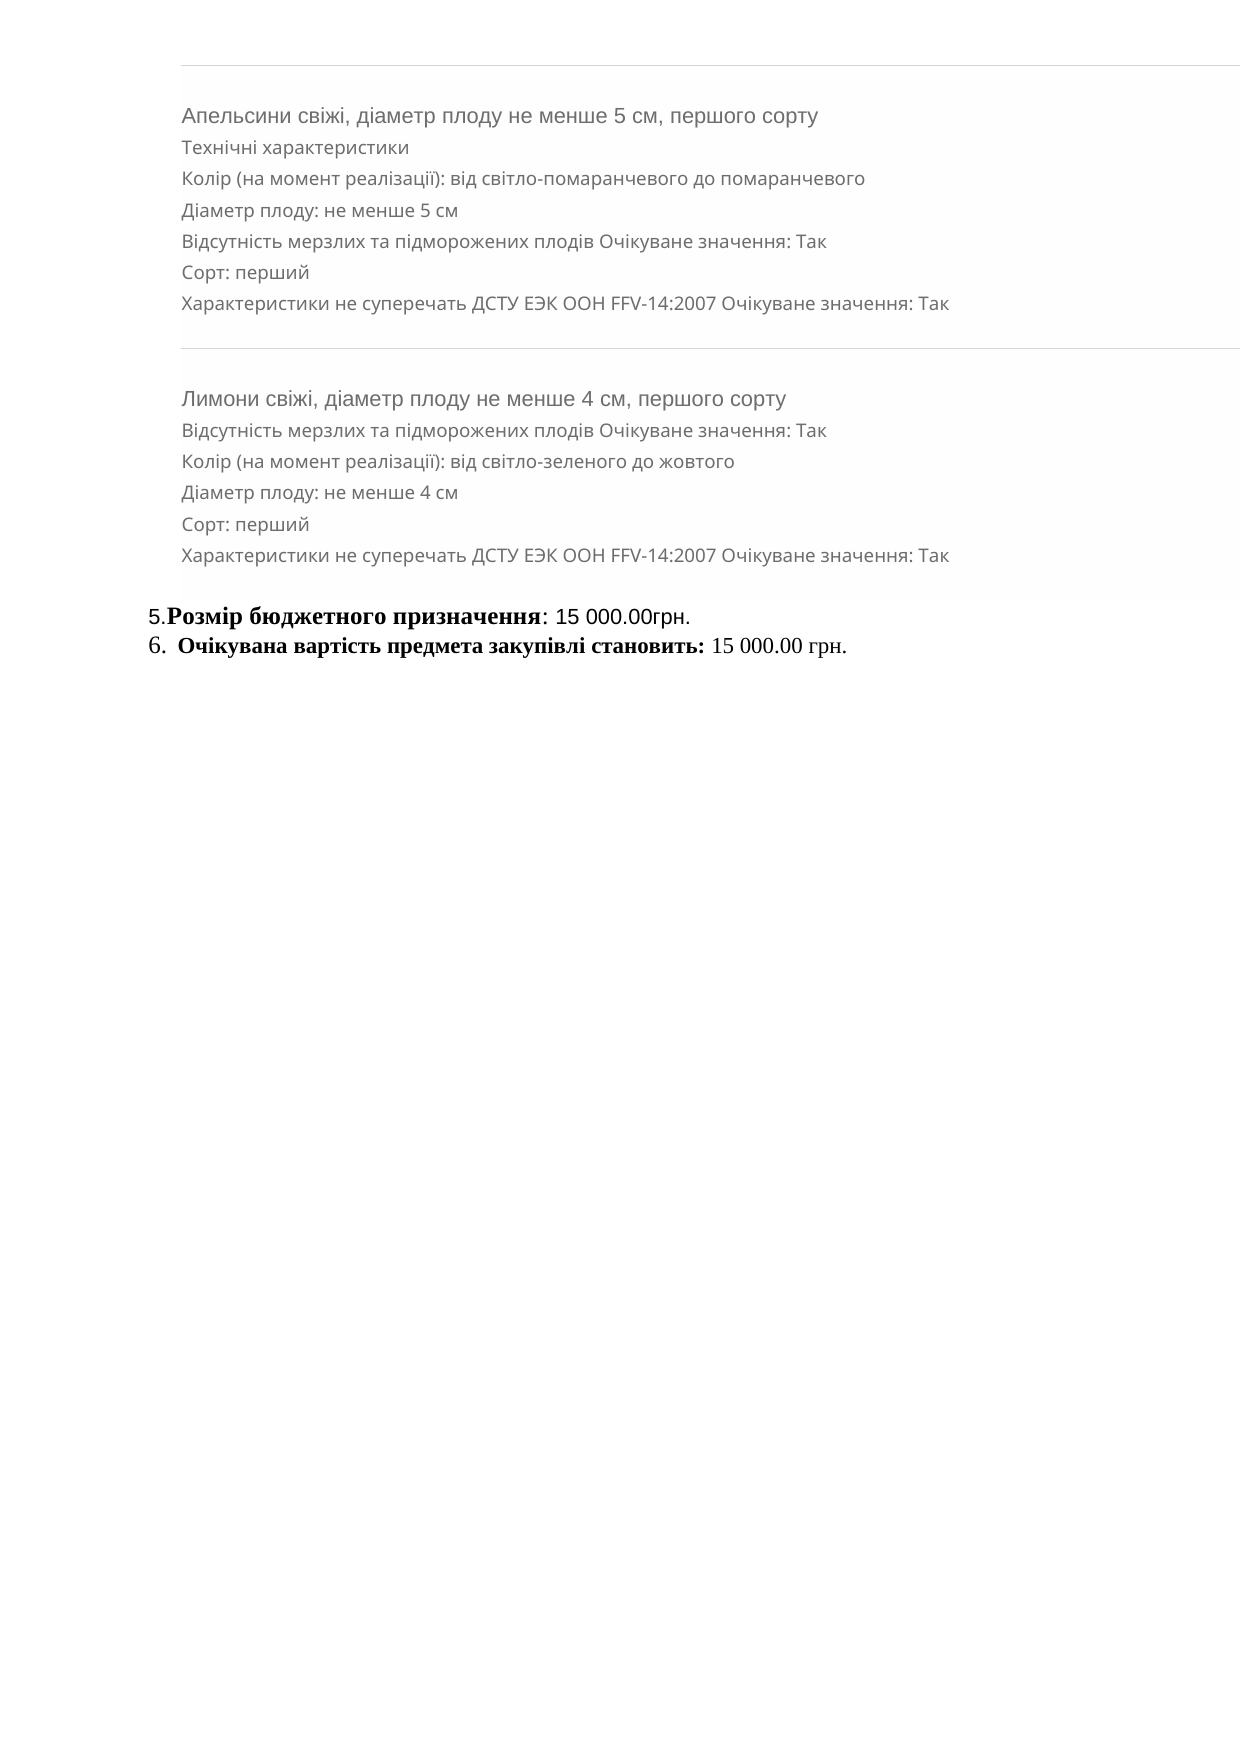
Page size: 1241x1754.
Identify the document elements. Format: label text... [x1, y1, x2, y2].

table_cell Лимони свіжі, діаметр плоду не менше 4 см, першого сорту Відсутність мерзлих та підморожених плодів Очікуване значення: Так Колір (на момент реалізації): від світло-зеленого до жовтого Діаметр плоду: не менше 4 см Сорт: перший Характеристики не суперечать ДСТУ ЕЭК ООН FFV-14:2007 Очікуване значення: Так [181, 349, 1240, 599]
table_cell Апельсини свіжі, діаметр плоду не менше 5 см, першого сорту Технічні характеристики Колір (на момент реалізації): від світло-помаранчевого до помаранчевого Діаметр плоду: не менше 5 см Відсутність мерзлих та підморожених плодів Очікуване значення: Так Сорт: перший Характеристики не суперечать ДСТУ ЕЭК ООН FFV-14:2007 Очікуване значення: Так [181, 66, 1240, 347]
list Розмір бюджетного призначення: 15 000.00грн. [148, 599, 1163, 630]
list Очікувана вартість предмета закупівлі становить: 15 000.00 грн. [148, 630, 1152, 659]
